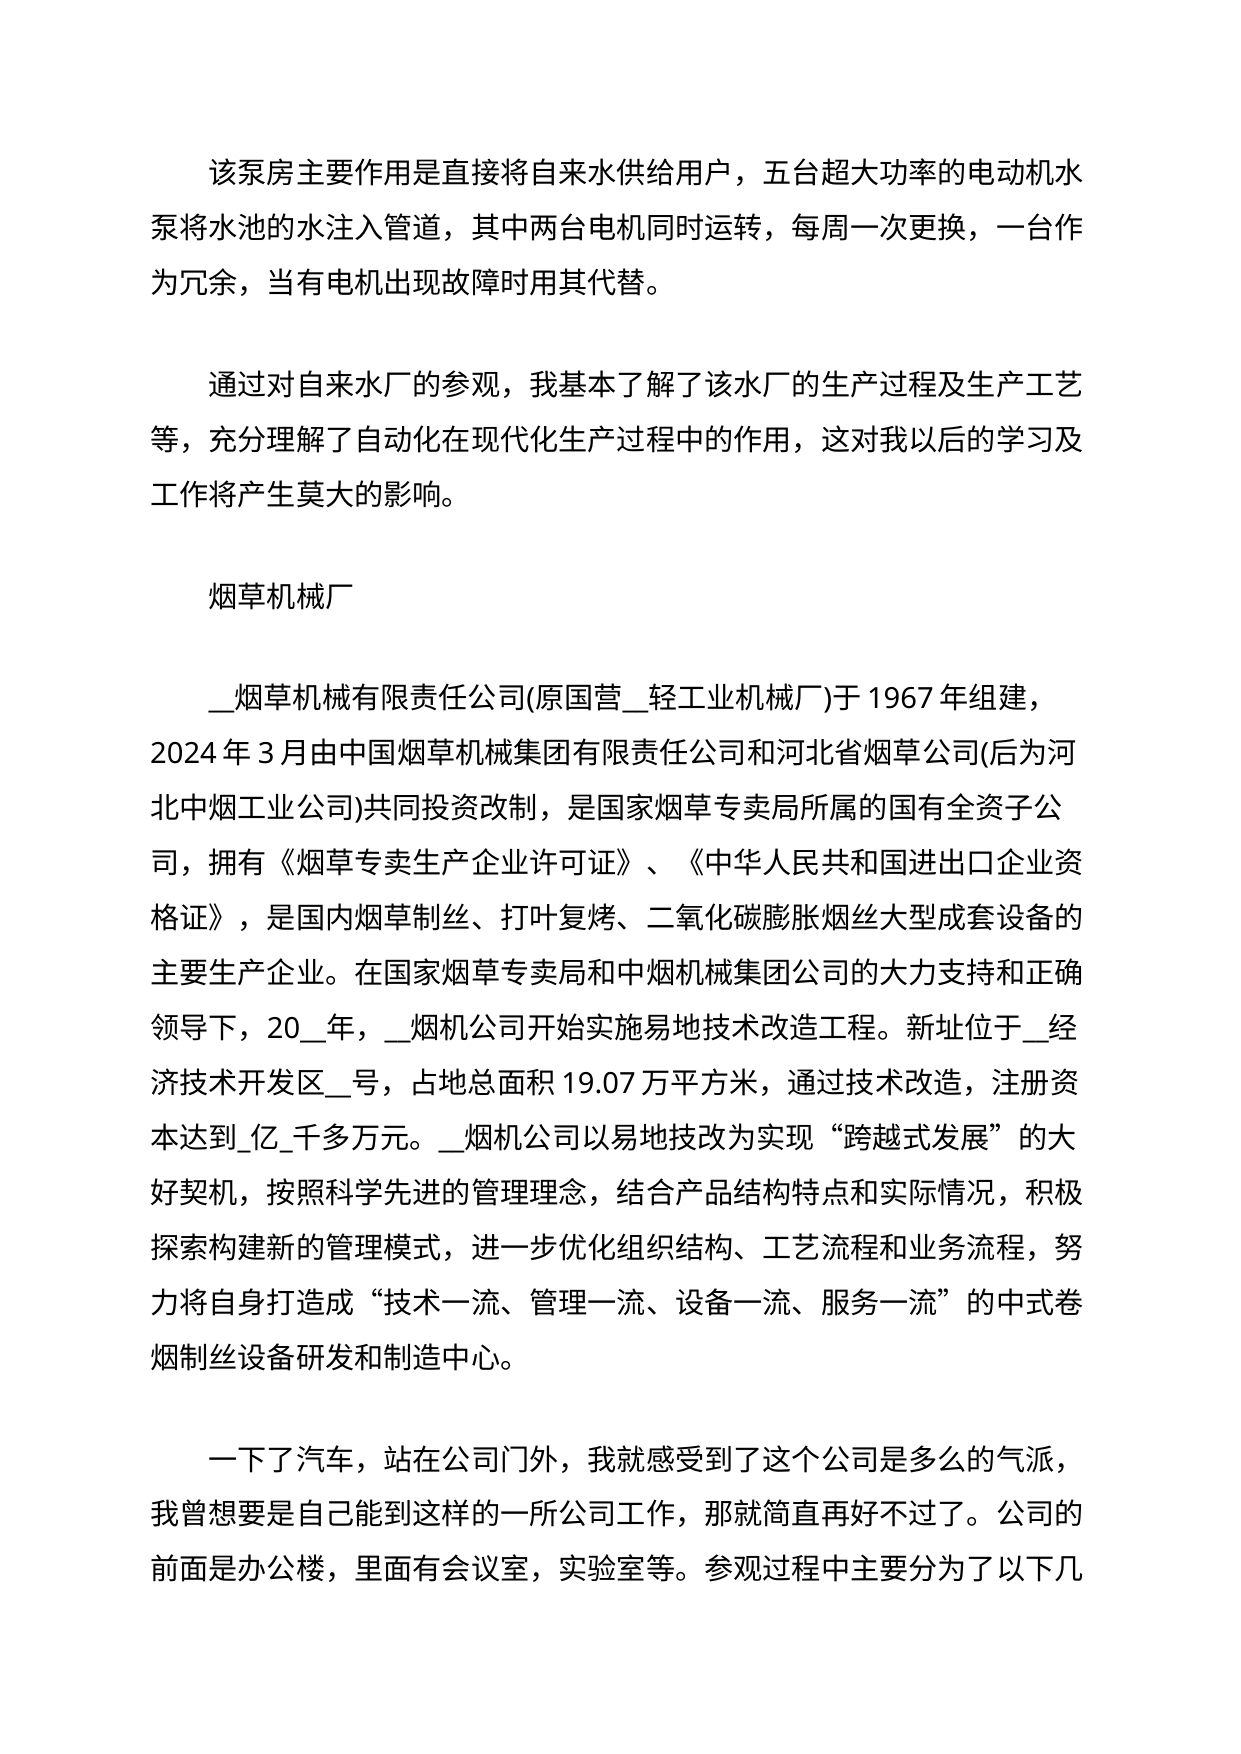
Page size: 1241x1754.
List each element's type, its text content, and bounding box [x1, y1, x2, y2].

text 通过对自来水厂的参观，我基本了解了该水厂的生产过程及生产工艺等，充分理解了自动化在现代化生产过程中的作用，这对我以后的学习及工作将产生莫大的影响。 [150, 362, 1090, 514]
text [150, 1436, 1090, 1588]
text 该泵房主要作用是直接将自来水供给用户，五台超大功率的电动机水泵将水池的水注入管道，其中两台电机同时运转，每周一次更换，一台作为冗余，当有电机出现故障时用其代替。 [150, 150, 1090, 302]
text __烟草机械有限责任公司(原国营__轻工业机械厂)于1967年组建，2024年3月由中国烟草机械集团有限责任公司和河北省烟草公司(后为河北中烟工业公司)共同投资改制，是国家烟草专卖局所属的国有全资子公司，拥有《烟草专卖生产企业许可证》、《中华人民共和国进出口企业资格证》，是国内烟草制丝、打叶复烤、二氧化碳膨胀烟丝大型成套设备的主要生产企业。在国家烟草专卖局和中烟机械集团公司的大力支持和正确领导下，20__年，__烟机公司开始实施易地技术改造工程。新址位于__经济技术开发区__号，占地总面积19.07万平方米，通过技术改造，注册资本达到_亿_千多万元。__烟机公司以易地技改为实现“跨越式发展”的大好契机，按照科学先进的管理理念，结合产品结构特点和实际情况，积极探索构建新的管理模式，进一步优化组织结构、工艺流程和业务流程，努力将自身打造成“技术一流、管理一流、设备一流、服务一流”的中式卷烟制丝设备研发和制造中心。 [150, 675, 1090, 1377]
text 烟草机械厂 [150, 573, 1090, 615]
